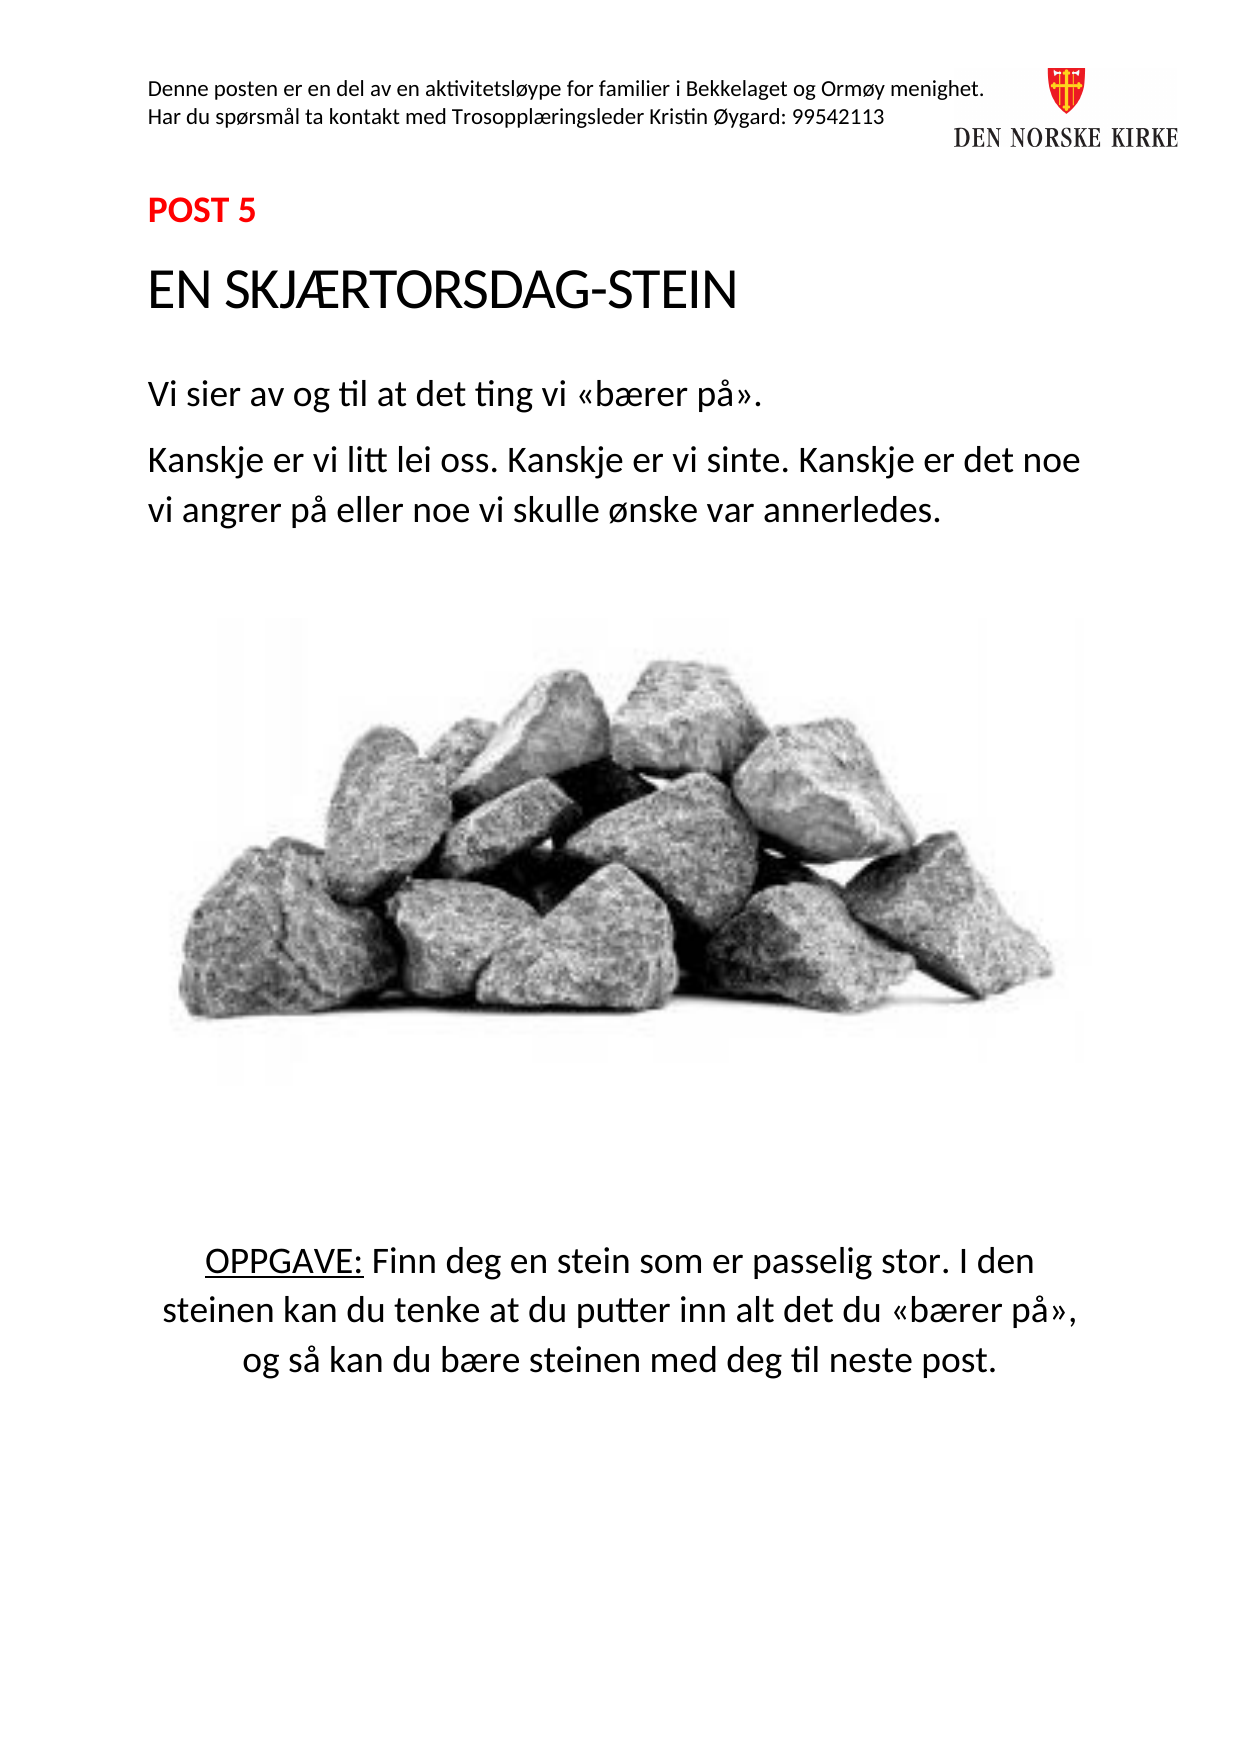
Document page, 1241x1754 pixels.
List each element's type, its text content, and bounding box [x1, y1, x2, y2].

picture [147, 618, 1093, 1086]
text OPPGAVE: Finn deg en stein som er passelig stor. I den steinen kan du tenke at du putter inn alt det du «bærer på», og så kan du bære steinen med deg til neste post. [148, 1237, 1093, 1382]
text POST 5 [148, 186, 1093, 232]
text Kanskje er vi litt lei oss. Kanskje er vi sinte. Kanskje er det noe vi angrer på eller noe vi skulle ønske var annerledes. [148, 436, 1093, 532]
picture [954, 68, 1178, 147]
text Vi sier av og til at det ting vi «bærer på». [148, 370, 1093, 416]
title EN SKJÆRTORSDAG-STEIN [148, 252, 1093, 323]
